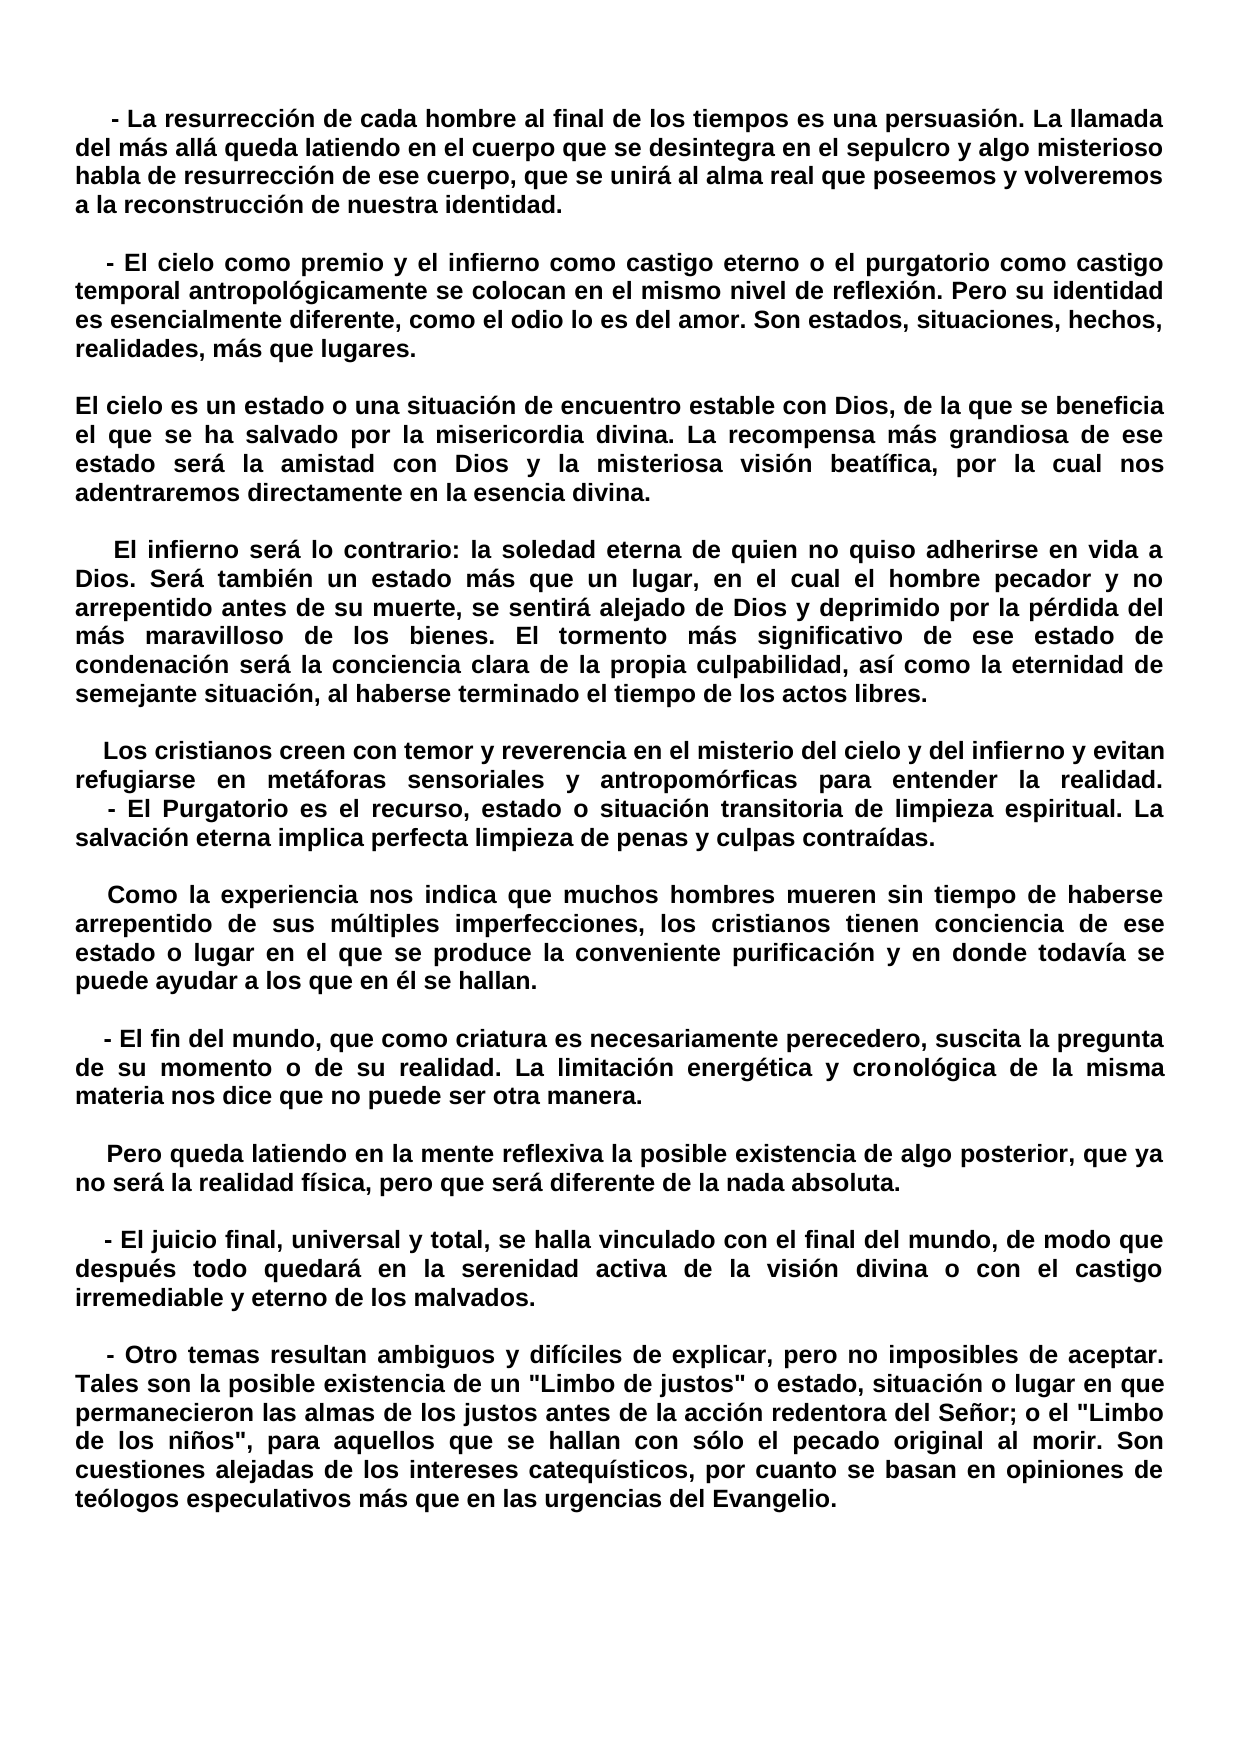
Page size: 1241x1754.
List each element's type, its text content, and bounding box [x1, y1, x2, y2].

text Pero queda latiendo en la mente reflexiva la posible existencia de algo posterior, que ya no será la realidad física, pero que será diferente de la nada absoluta. [75, 1139, 1165, 1196]
text Como la experiencia nos indica que muchos hombres mueren sin tiempo de haberse arrepentido de sus múltiples imperfecciones, los cristianos tienen conciencia de ese estado o lugar en el que se produce la conveniente purificación y en donde todavía se puede ayudar a los que en él se hallan. [75, 851, 1165, 995]
text - El cielo como premio y el infierno como castigo eterno o el purgatorio como castigo temporal antropológicamente se colocan en el mismo nivel de reflexión. Pero su identidad es esencialmente diferente, como el odio lo es del amor. Son estados, situaciones, hechos, realidades, más que lugares. [75, 219, 1165, 362]
text El cielo es un estado o una situación de encuentro estable con Dios, de la que se beneficia el que se ha salvado por la misericordia divina. La recompensa más grandiosa de ese estado será la amistad con Dios y la misteriosa visión beatífica, por la cual nos adentraremos directamente en la esencia divina. [75, 391, 1165, 506]
text - El juicio final, universal y total, se halla vinculado con el final del mundo, de modo que después todo quedará en la serenidad activa de la visión divina o con el castigo irremediable y eterno de los malvados. [75, 1196, 1165, 1311]
text Los cristianos creen con temor y reverencia en el misterio del cielo y del infierno y evitan refugiarse en metáforas sensoriales y antropomórficas para entender la realidad. - El Purgatorio es el recurso, estado o situación transitoria de limpieza espiritual. La salvación eterna implica perfecta limpieza de penas y culpas contraídas. [75, 707, 1165, 851]
text - Otro temas resultan ambiguos y difíciles de explicar, pero no imposibles de aceptar. Tales son la posible existencia de un "Limbo de justos" o estado, situación o lugar en que permanecieron las almas de los justos antes de la acción redentora del Señor; o el "Limbo de los niños", para aquellos que se hallan con sólo el pecado original al morir. Son cuestiones alejadas de los intereses catequísticos, por cuanto se basan en opiniones de teólogos especulativos más que en las urgencias del Evangelio. [75, 1311, 1165, 1512]
text El infierno será lo contrario: la soledad eterna de quien no quiso adherirse en vida a Dios. Será también un estado más que un lugar, en el cual el hombre pecador y no arrepentido antes de su muerte, se sentirá alejado de Dios y deprimido por la pérdida del más maravilloso de los bienes. El tormento más significativo de ese estado de condenación será la conciencia clara de la propia culpabilidad, así como la eternidad de semejante situación, al haberse terminado el tiempo de los actos libres. [75, 506, 1165, 707]
text - El fin del mundo, que como criatura es necesariamente perecedero, suscita la pregunta de su momento o de su realidad. La limitación energética y cronológica de la misma materia nos dice que no puede ser otra manera. [75, 995, 1165, 1110]
text - La resurrección de cada hombre al final de los tiempos es una persuasión. La llamada del más allá queda latiendo en el cuerpo que se desintegra en el sepulcro y algo misterioso habla de resurrección de ese cuerpo, que se unirá al alma real que poseemos y volveremos a la reconstrucción de nuestra identidad. [75, 75, 1165, 219]
